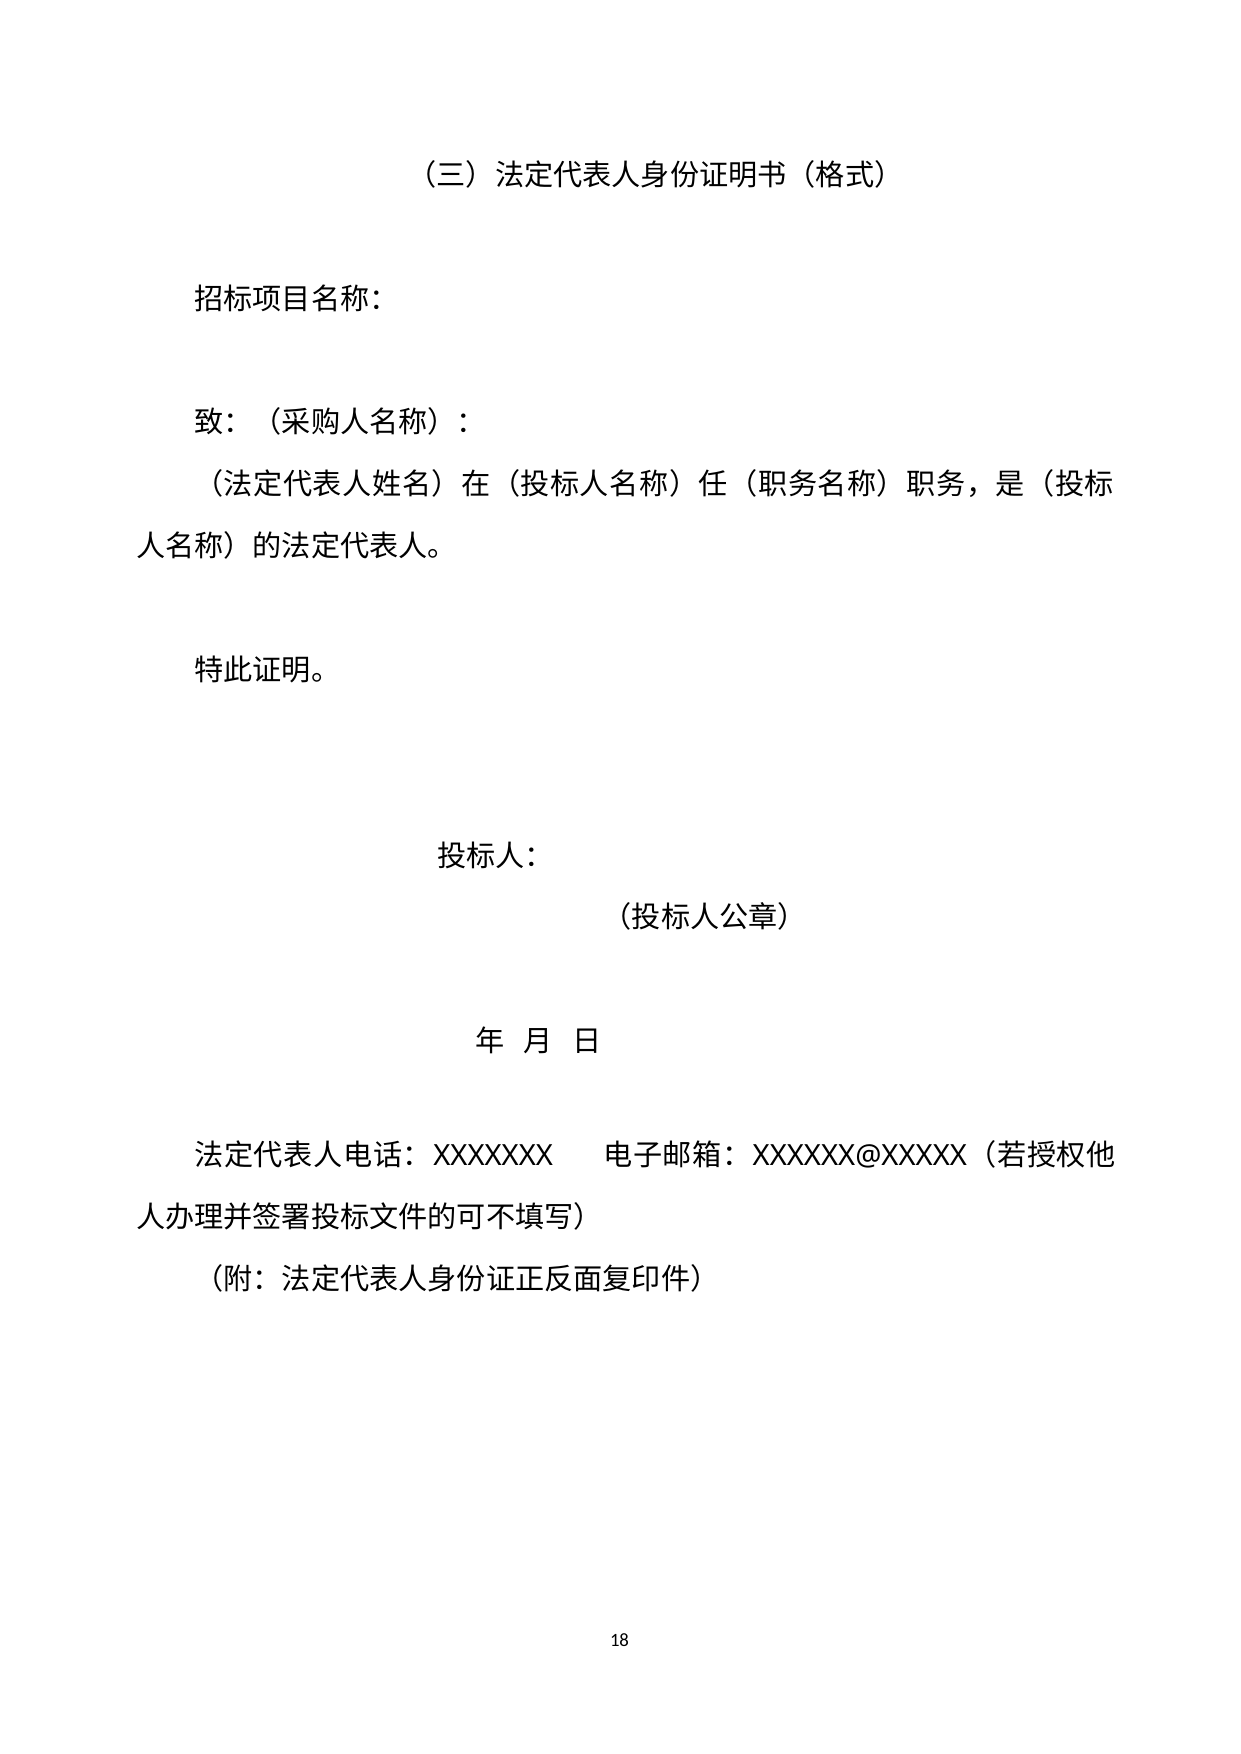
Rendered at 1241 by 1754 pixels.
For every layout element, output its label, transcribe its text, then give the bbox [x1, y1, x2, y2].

text （法定代表人姓名）在（投标人名称）任（职务名称）职务，是（投标人名称）的法定代表人。 [136, 445, 1116, 569]
text 投标人： [136, 816, 1116, 878]
text 年 月 日 [136, 1002, 1116, 1064]
text （附：法定代表人身份证正反面复印件） [136, 1240, 1116, 1302]
text 致：（采购人名称）： [136, 383, 1116, 445]
text 法定代表人电话：XXXXXXX 电子邮箱：XXXXXX@XXXXX（若授权他人办理并签署投标文件的可不填写） [136, 1116, 1116, 1240]
text 招标项目名称： [136, 259, 1116, 321]
text （三）法定代表人身份证明书（格式） [136, 136, 1116, 198]
text （投标人公章） [136, 878, 1116, 940]
text 特此证明。 [136, 631, 1116, 693]
